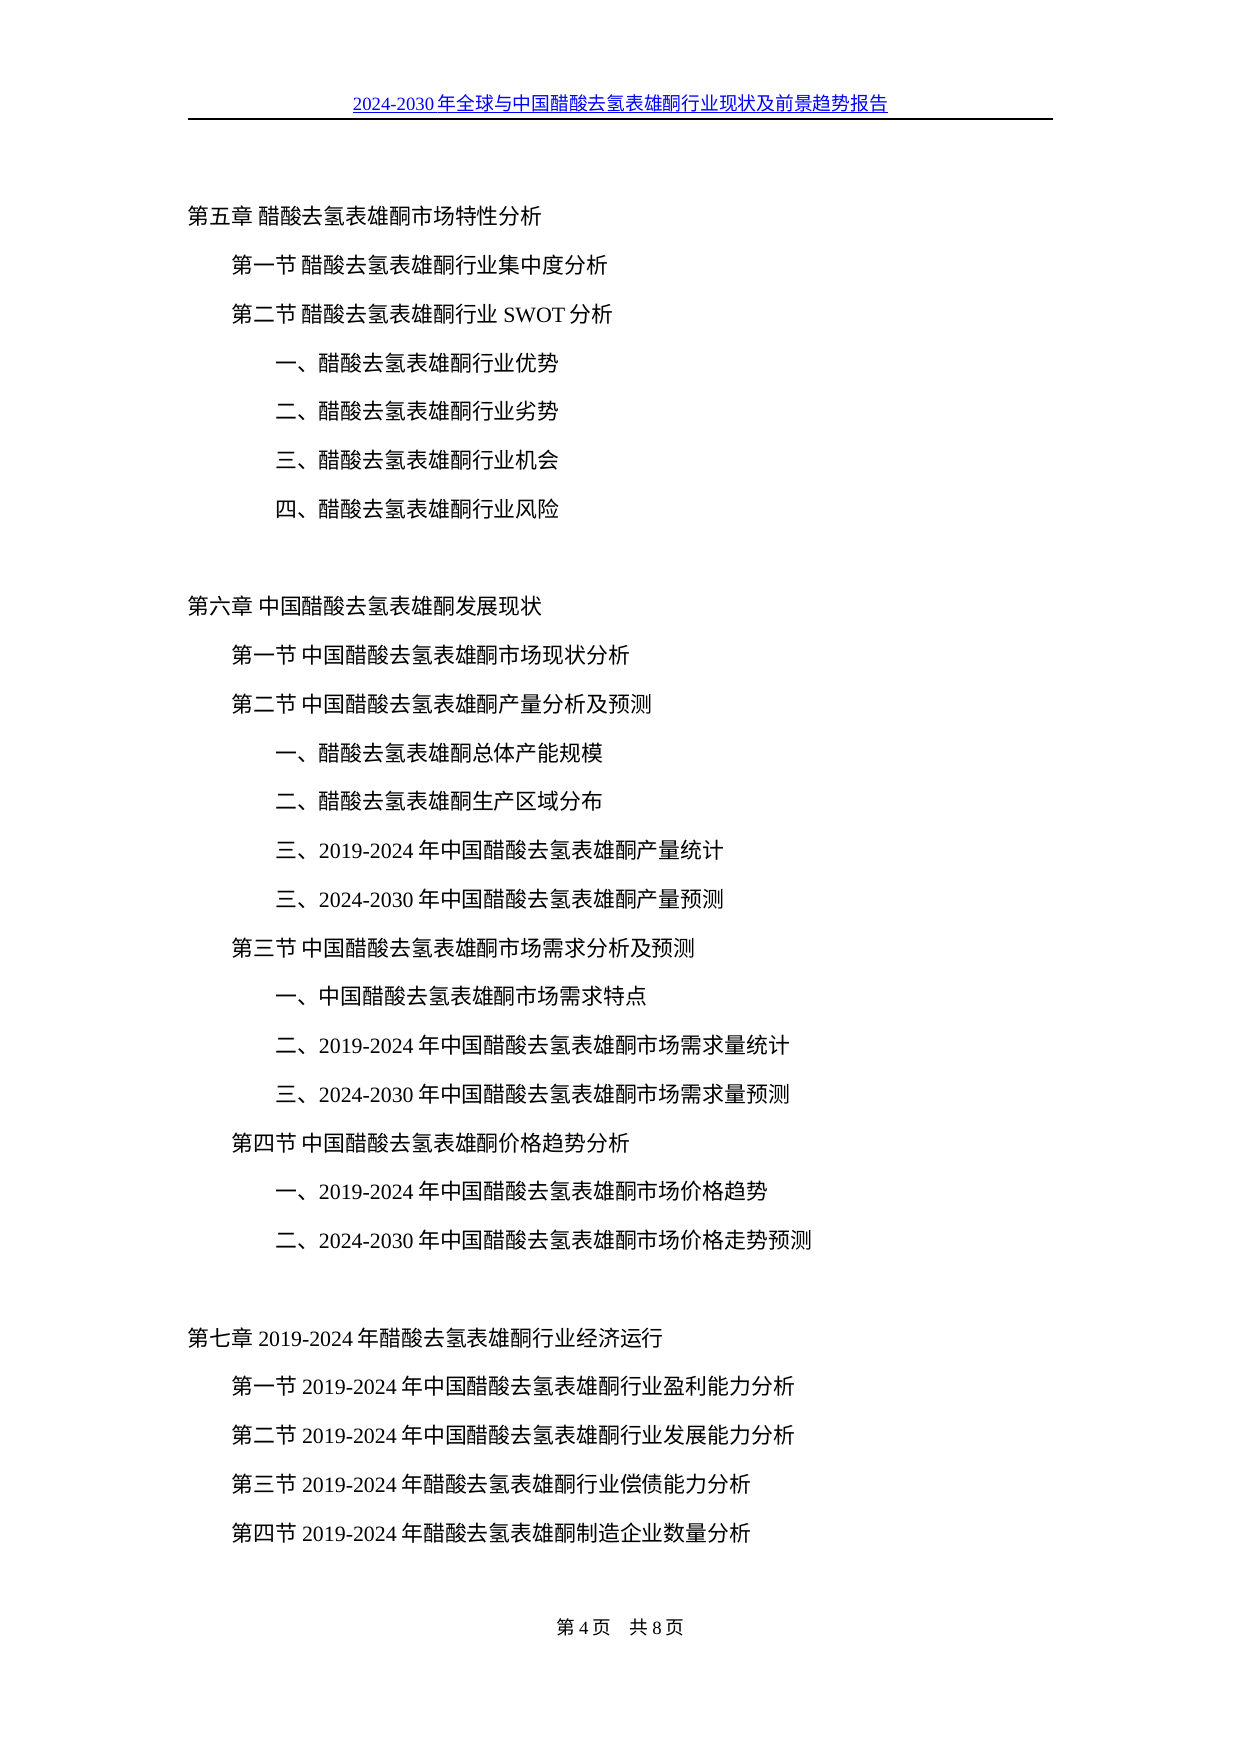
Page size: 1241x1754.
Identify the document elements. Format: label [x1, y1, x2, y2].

text [187, 150, 1053, 1548]
